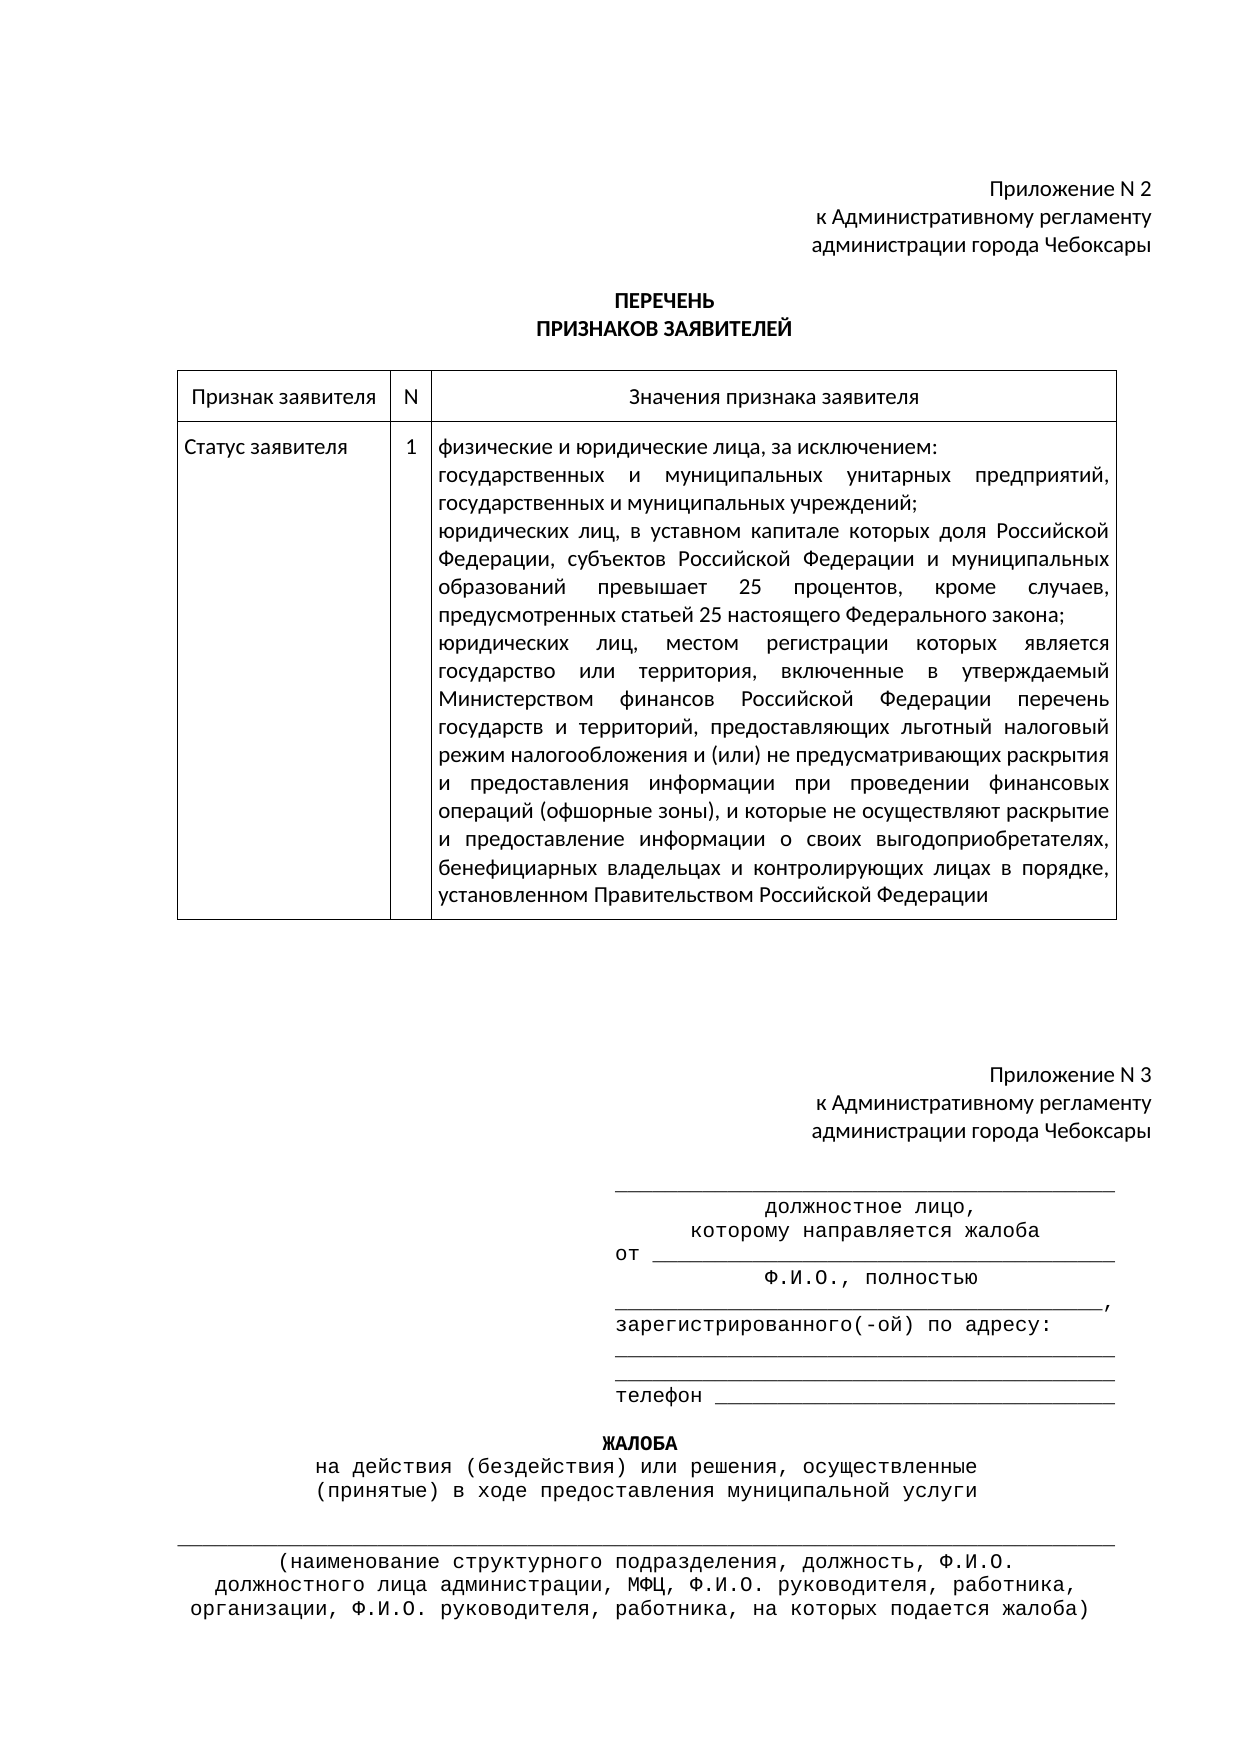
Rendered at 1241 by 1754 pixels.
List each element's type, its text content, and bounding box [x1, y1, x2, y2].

text Приложение N 2 [177, 174, 1152, 202]
table_header N [391, 371, 431, 421]
text к Административному регламенту [177, 1088, 1152, 1116]
text Приложение N 3 [177, 1060, 1152, 1088]
text ________________________________________ [177, 1362, 1152, 1385]
text (наименование структурного подразделения, должность, Ф.И.О. [177, 1551, 1152, 1574]
table_cell физические и юридические лица, за исключением: государственных и муниципальных унитарных предприятий, государственных и муниципальных учреждений; юридических лиц, в уставном капитале которых доля Российской Федерации, субъектов Российской Федерации и муниципальных образований превышает 25 процентов, кроме случаев, предусмотренных статьей 25 настоящего Федерального закона; юридических лиц, местом регистрации которых является государство или территория, включенные в утверждаемый Министерством финансов Российской Федерации перечень государств и территорий, предоставляющих льготный налоговый режим налогообложения и (или) не предусматривающих раскрытия и предоставления информации при проведении финансовых операций (офшорные зоны), и которые не осуществляют раскрытие и предоставление информации о своих выгодоприобретателях, бенефициарных владельцах и контролирующих лицах в порядке, установленном Правительством Российской Федерации [432, 422, 1116, 919]
title ПРИЗНАКОВ ЗАЯВИТЕЛЕЙ [177, 314, 1152, 342]
text администрации города Чебоксары [177, 1116, 1152, 1144]
text администрации города Чебоксары [177, 230, 1152, 258]
text Ф.И.О., полностью [177, 1267, 1152, 1291]
text организации, Ф.И.О. руководителя, работника, на которых подается жалоба) [177, 1598, 1152, 1622]
text ________________________________________ [177, 1338, 1152, 1362]
text от _____________________________________ [177, 1243, 1152, 1267]
text ________________________________________ [177, 1172, 1152, 1196]
table_cell 1 [391, 422, 431, 919]
text _______________________________________, [177, 1291, 1152, 1314]
text телефон ________________________________ [177, 1385, 1152, 1409]
text к Административному регламенту [177, 202, 1152, 230]
text которому направляется жалоба [177, 1220, 1152, 1243]
text должностного лица администрации, МФЦ, Ф.И.О. руководителя, работника, [177, 1574, 1152, 1598]
table_header Признак заявителя [178, 371, 390, 421]
text на действия (бездействия) или решения, осуществленные [177, 1456, 1152, 1480]
text должностное лицо, [177, 1196, 1152, 1220]
text ___________________________________________________________________________ [177, 1527, 1152, 1551]
text зарегистрированного(-ой) по адресу: [177, 1314, 1152, 1338]
table_cell Статус заявителя [178, 422, 390, 919]
table_header Значения признака заявителя [432, 371, 1116, 421]
text (принятые) в ходе предоставления муниципальной услуги [177, 1480, 1152, 1503]
title ПЕРЕЧЕНЬ [177, 286, 1152, 314]
text ЖАЛОБА [177, 1433, 1152, 1456]
